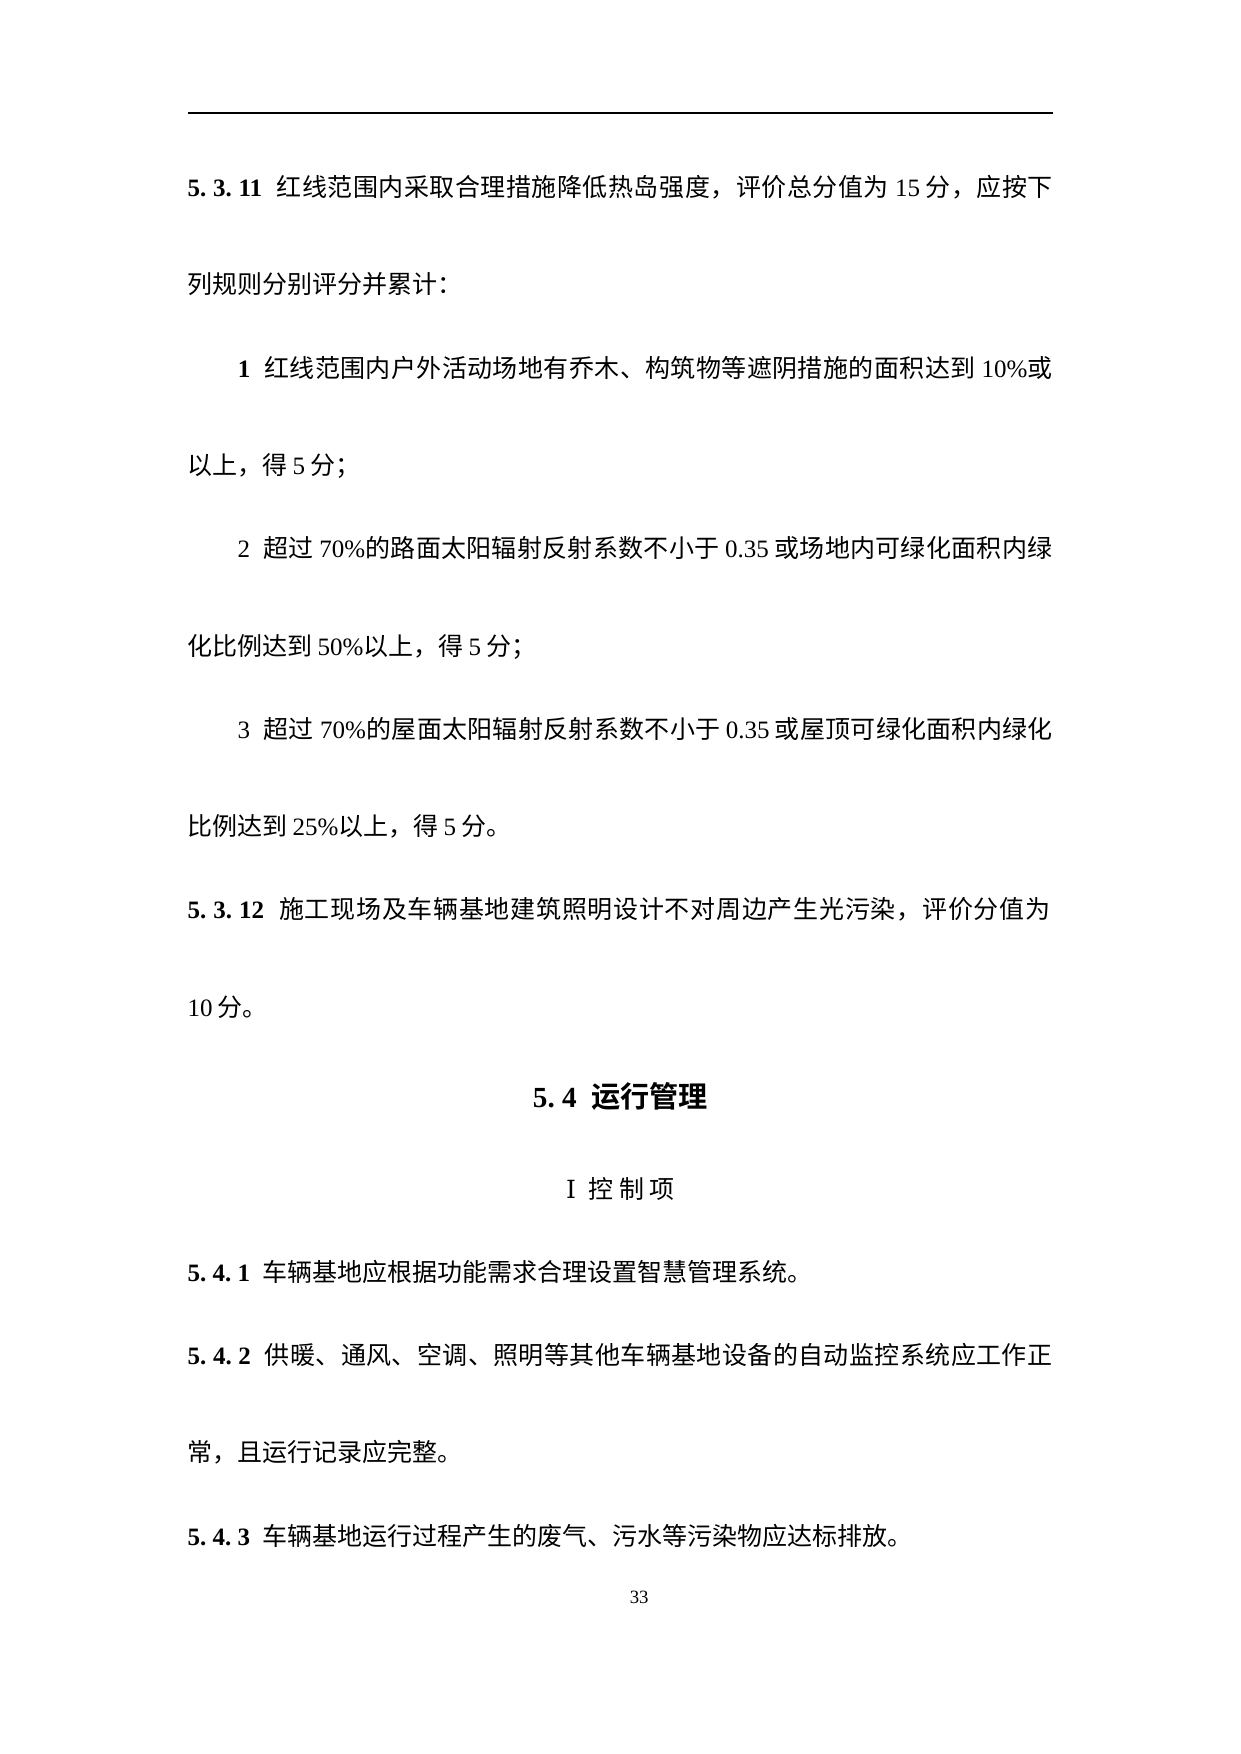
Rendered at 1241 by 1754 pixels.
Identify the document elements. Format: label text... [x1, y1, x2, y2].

text 5. 3. 11 红线范围内采取合理措施降低热岛强度，评价总分值为15分，应按下列规则分别评分并累计： [187, 153, 1053, 316]
text 5. 4. 2 供暖、通风、空调、照明等其他车辆基地设备的自动监控系统应工作正常，且运行记录应完整。 [187, 1321, 1053, 1483]
text 2 超过70%的路面太阳辐射反射系数不小于0.35或场地内可绿化面积内绿化比例达到50%以上，得5分； [187, 514, 1053, 677]
text 5. 4. 3 车辆基地运行过程产生的废气、污水等污染物应达标排放。 [187, 1502, 1053, 1567]
text 1 红线范围内户外活动场地有乔木、构筑物等遮阴措施的面积达到10%或以上，得5分； [187, 334, 1053, 496]
text 3 超过 70%的屋面太阳辐射反射系数不小于0.35或屋顶可绿化面积内绿化比例达到25%以上，得5分。 [187, 695, 1053, 857]
text 5. 4. 1 车辆基地应根据功能需求合理设置智慧管理系统。 [187, 1238, 1053, 1303]
subtitle 5. 4 运行管理 [187, 1062, 1053, 1127]
text 5. 3. 12 施工现场及车辆基地建筑照明设计不对周边产生光污染，评价分值为10分。 [187, 876, 1053, 1038]
subtitle Ⅰ 控 制 项 [187, 1155, 1053, 1220]
